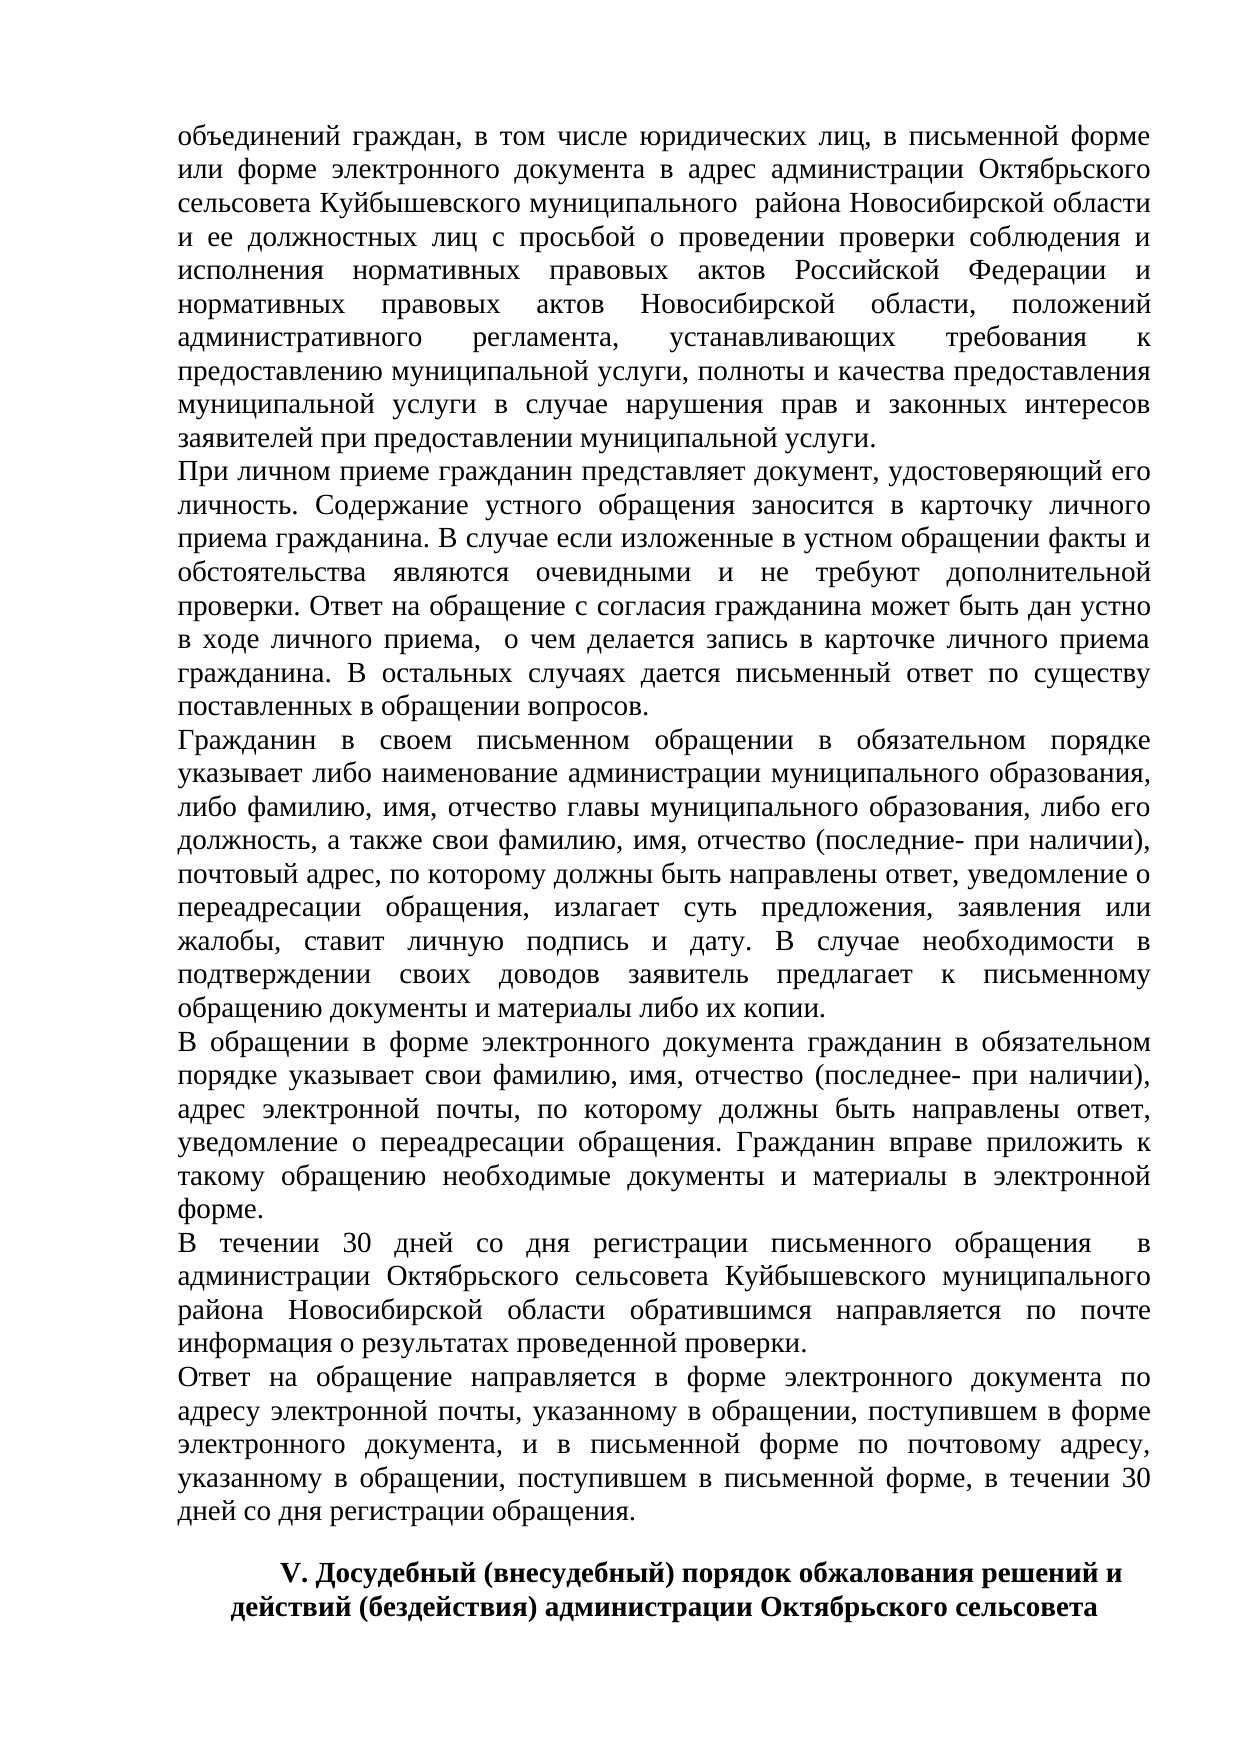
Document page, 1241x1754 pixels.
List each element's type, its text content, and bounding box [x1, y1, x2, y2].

text В течении 30 дней со дня регистрации письменного обращения в администрации Октябрьского сельсовета Куйбышевского муниципального района Новосибирской области обратившимся направляется по почте информация о результатах проведенной проверки. [177, 1225, 1152, 1359]
text Ответ на обращение направляется в форме электронного документа по адресу электронной почты, указанному в обращении, поступившем в форме электронного документа, и в письменной форме по почтовому адресу, указанному в обращении, поступившем в письменной форме, в течении 30 дней со дня регистрации обращения. [177, 1359, 1152, 1527]
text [177, 118, 1152, 453]
text Гражданин в своем письменном обращении в обязательном порядке указывает либо наименование администрации муниципального образования, либо фамилию, имя, отчество главы муниципального образования, либо его должность, а также свои фамилию, имя, отчество (последние- при наличии), почтовый адрес, по которому должны быть направлены ответ, уведомление о переадресации обращения, излагает суть предложения, заявления или жалобы, ставит личную подпись и дату. В случае необходимости в подтверждении своих доводов заявитель предлагает к письменному обращению документы и материалы либо их копии. [177, 722, 1152, 1024]
text В обращении в форме электронного документа гражданин в обязательном порядке указывает свои фамилию, имя, отчество (последнее- при наличии), адрес электронной почты, по которому должны быть направлены ответ, уведомление о переадресации обращения. Гражданин вправе приложить к такому обращению необходимые документы и материалы в электронной форме. [177, 1024, 1152, 1225]
text При личном приеме гражданин представляет документ, удостоверяющий его личность. Содержание устного обращения заносится в карточку личного приема гражданина. В случае если изложенные в устном обращении факты и обстоятельства являются очевидными и не требуют дополнительной проверки. Ответ на обращение с согласия гражданина может быть дан устно в ходе личного приема, о чем делается запись в карточке личного приема гражданина. В остальных случаях дается письменный ответ по существу поставленных в обращении вопросов. [177, 453, 1152, 722]
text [177, 1556, 1152, 1623]
